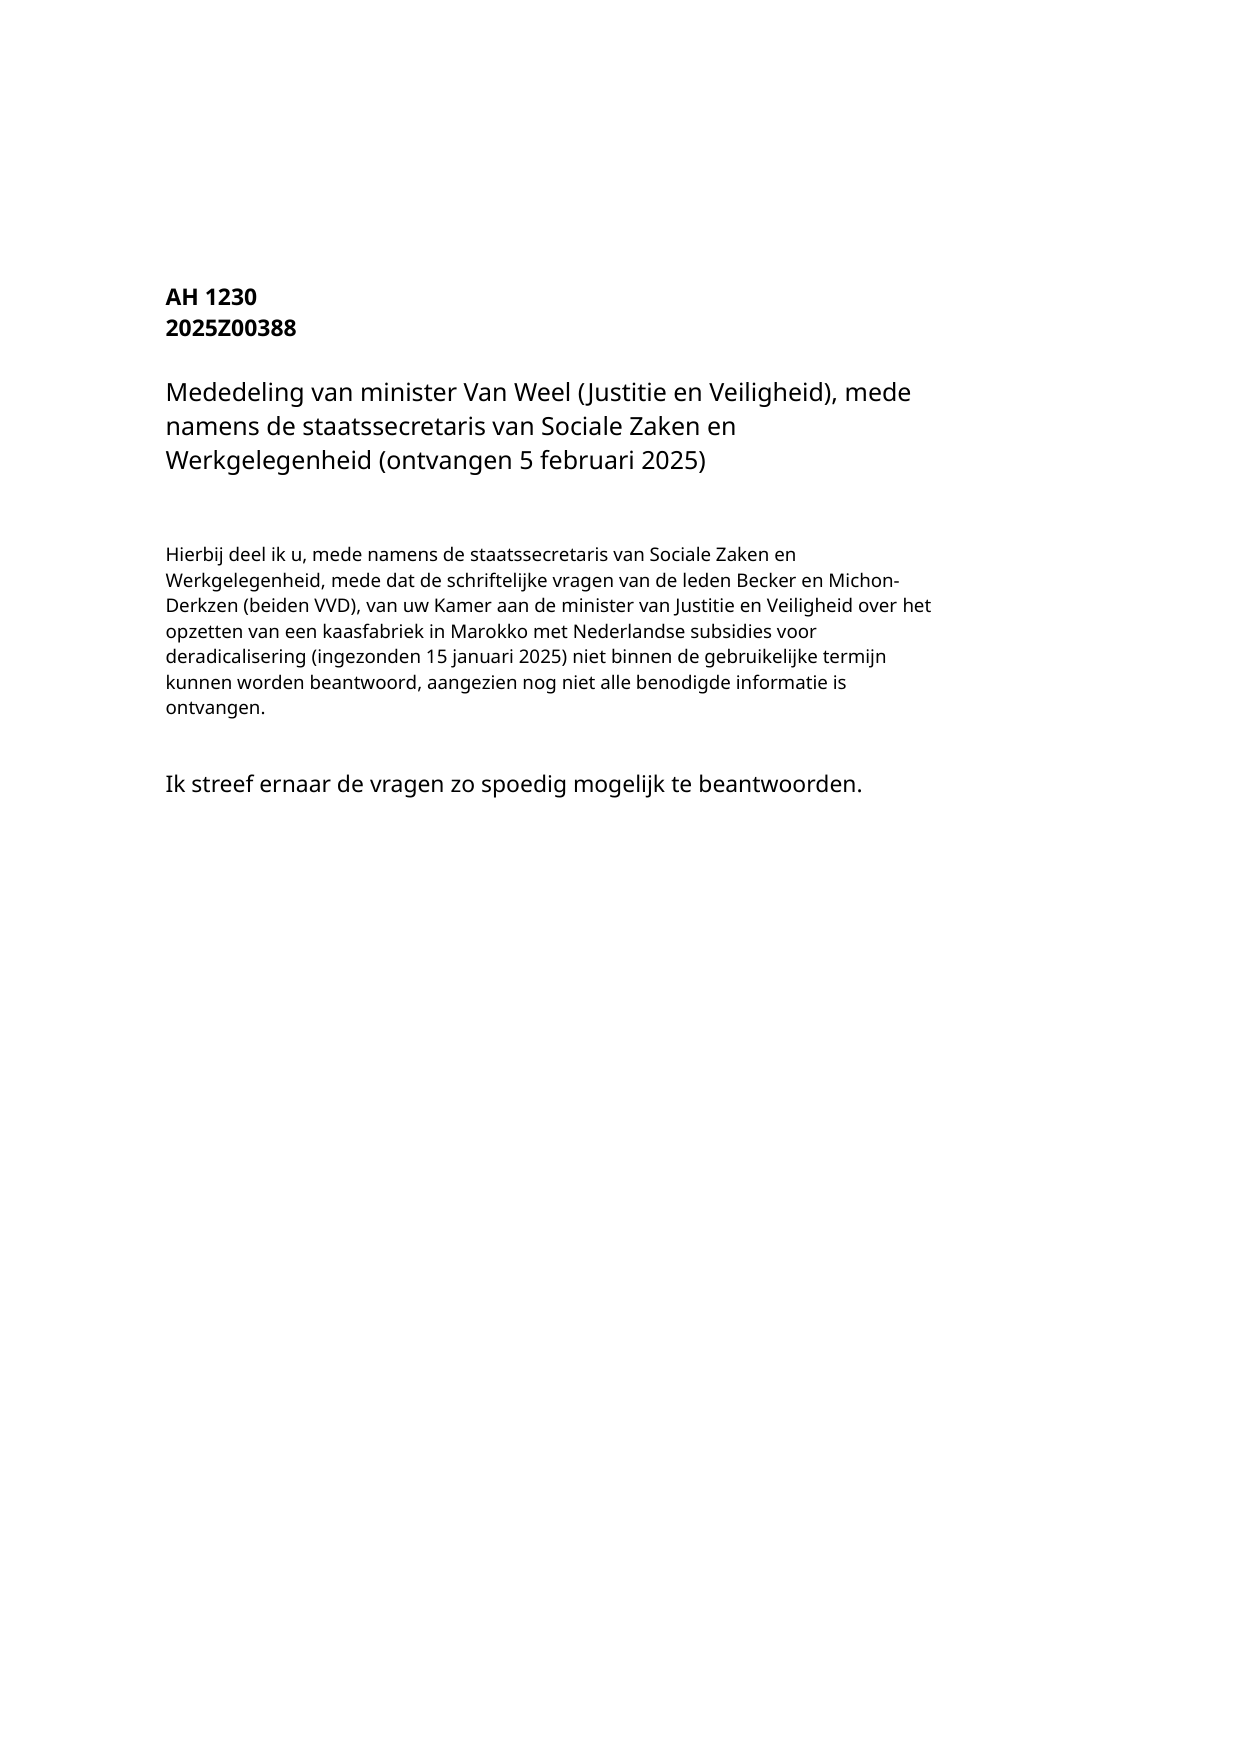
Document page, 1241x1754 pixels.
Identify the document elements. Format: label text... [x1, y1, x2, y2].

text Mededeling van minister Van Weel (Justitie en Veiligheid), mede namens de staatssecretaris van Sociale Zaken en Werkgelegenheid (ontvangen 5 februari 2025) [165, 375, 947, 477]
text 2025Z00388 [165, 312, 947, 343]
text Ik streef ernaar de vragen zo spoedig mogelijk te beantwoorden. [165, 768, 947, 799]
text Hierbij deel ik u, mede namens de staatssecretaris van Sociale Zaken en Werkgelegenheid, mede dat de schriftelijke vragen van de leden Becker en Michon-Derkzen (beiden VVD), van uw Kamer aan de minister van Justitie en Veiligheid over het opzetten van een kaasfabriek in Marokko met Nederlandse subsidies voor deradicalisering (ingezonden 15 januari 2025) niet binnen de gebruikelijke termijn kunnen worden beantwoord, aangezien nog niet alle benodigde informatie is ontvangen. [165, 542, 947, 720]
text AH 1230 [165, 281, 947, 312]
